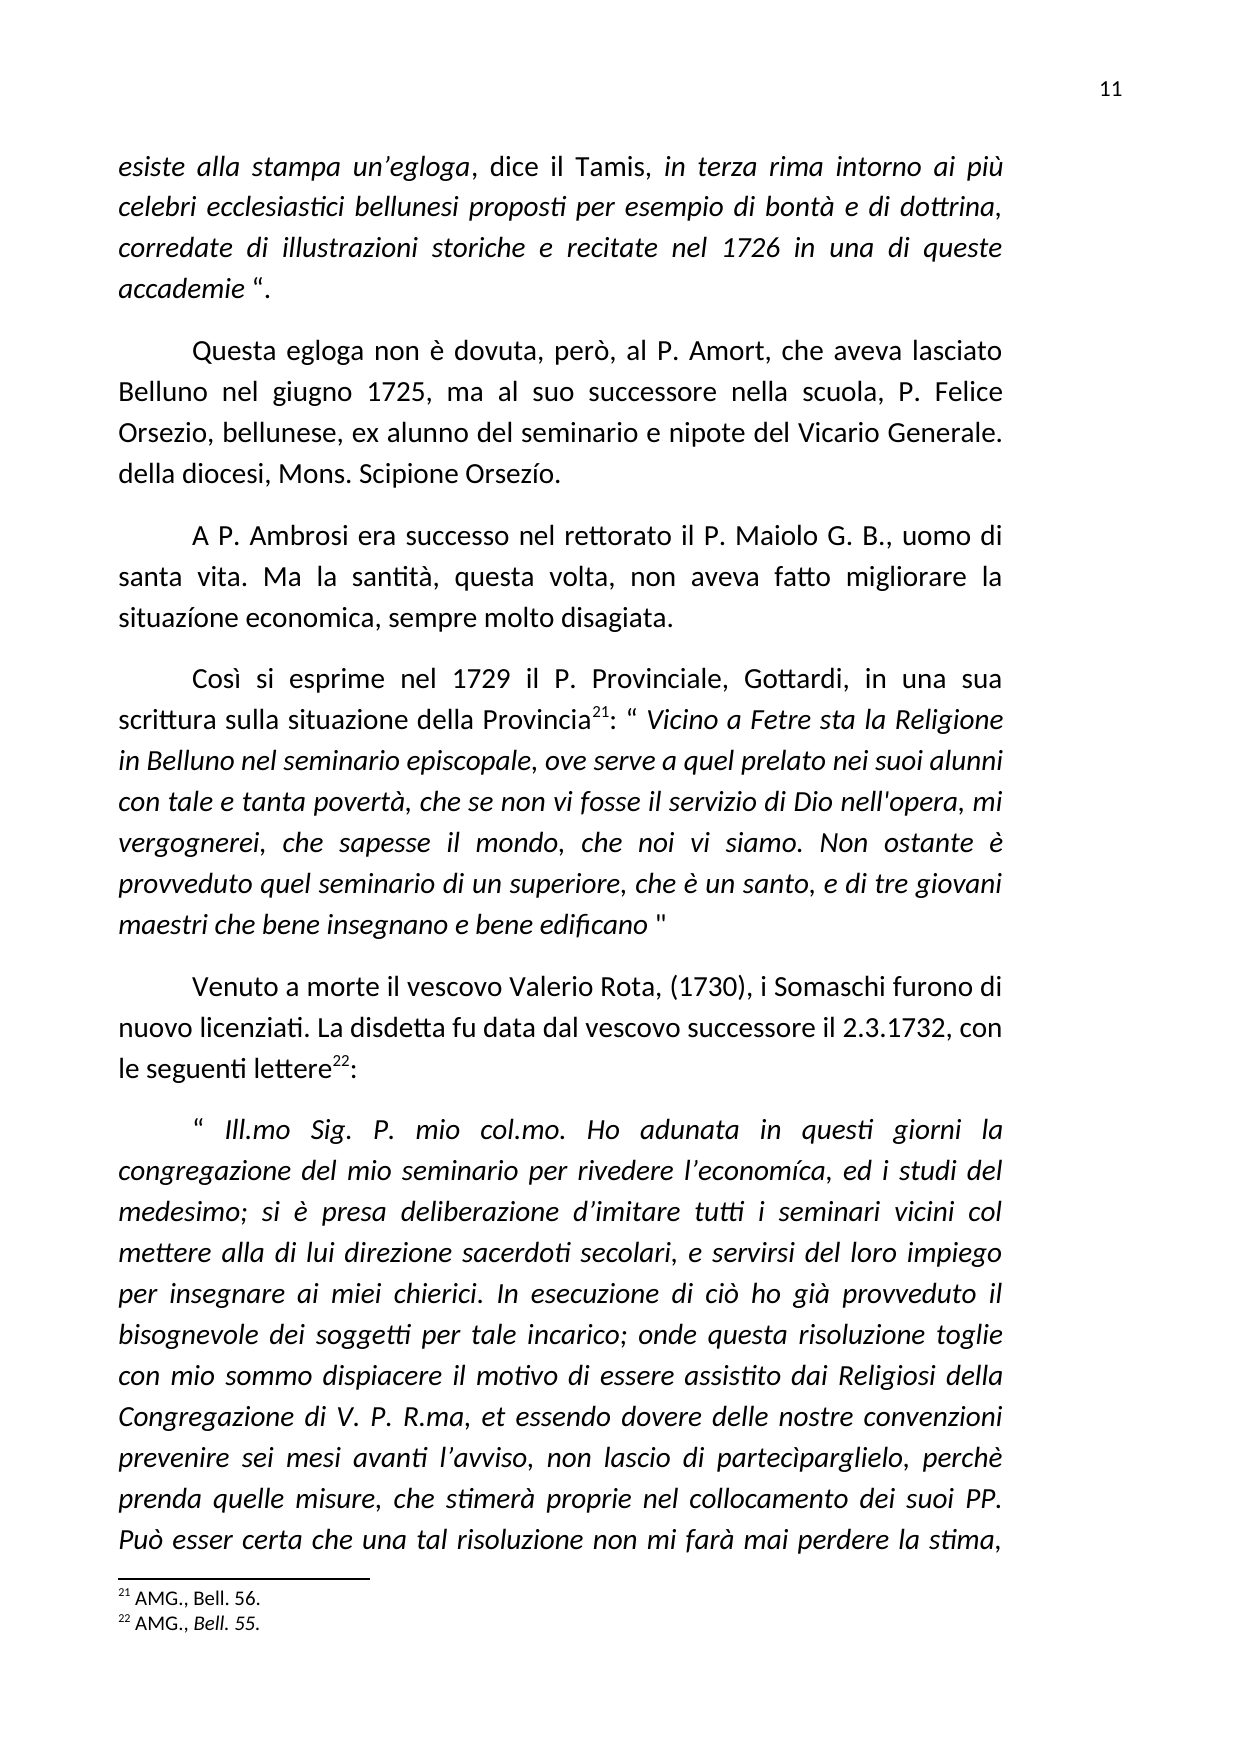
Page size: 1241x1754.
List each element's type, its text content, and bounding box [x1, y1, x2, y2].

text Questa egloga non è dovuta, però, al P. Amort, che aveva lasciato Belluno nel giugno 1725, ma al suo successore nella scuola, P. Felice Orsezio, bellunese, ex alunno del seminario e nipote del Vicario Generale. della diocesi, Mons. Scipione Orsezío. [118, 332, 1004, 491]
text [118, 1111, 1004, 1556]
text Venuto a morte il vescovo Valerio Rota, (1730), i Somaschi furono di nuovo licenziati. La disdetta fu data dal vescovo successore il 2.3.1732, con le seguenti lettere: [118, 968, 1004, 1085]
text Così si esprime nel 1729 il P. Provinciale, Gottardi, in una sua scrittura sulla situazione della Provincia: “ Vicino a Fetre sta la Religione in Belluno nel seminario episcopale, ove serve a quel prelato nei suoi alunni con tale e tanta povertà, che se non vi fosse il servizio di Dio nell'opera, mi vergognerei, che sapesse il mondo, che noi vi siamo. Non ostante è provveduto quel seminario di un superiore, che è un santo, e di tre giovani maestri che bene insegnano e bene edificano " [118, 660, 1004, 942]
text A P. Ambrosi era successo nel rettorato il P. Maiolo G. B., uomo di santa vita. Ma la santità, questa volta, non aveva fatto migliorare la situazíone economica, sempre molto disagiata. [118, 517, 1004, 634]
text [118, 148, 1004, 306]
